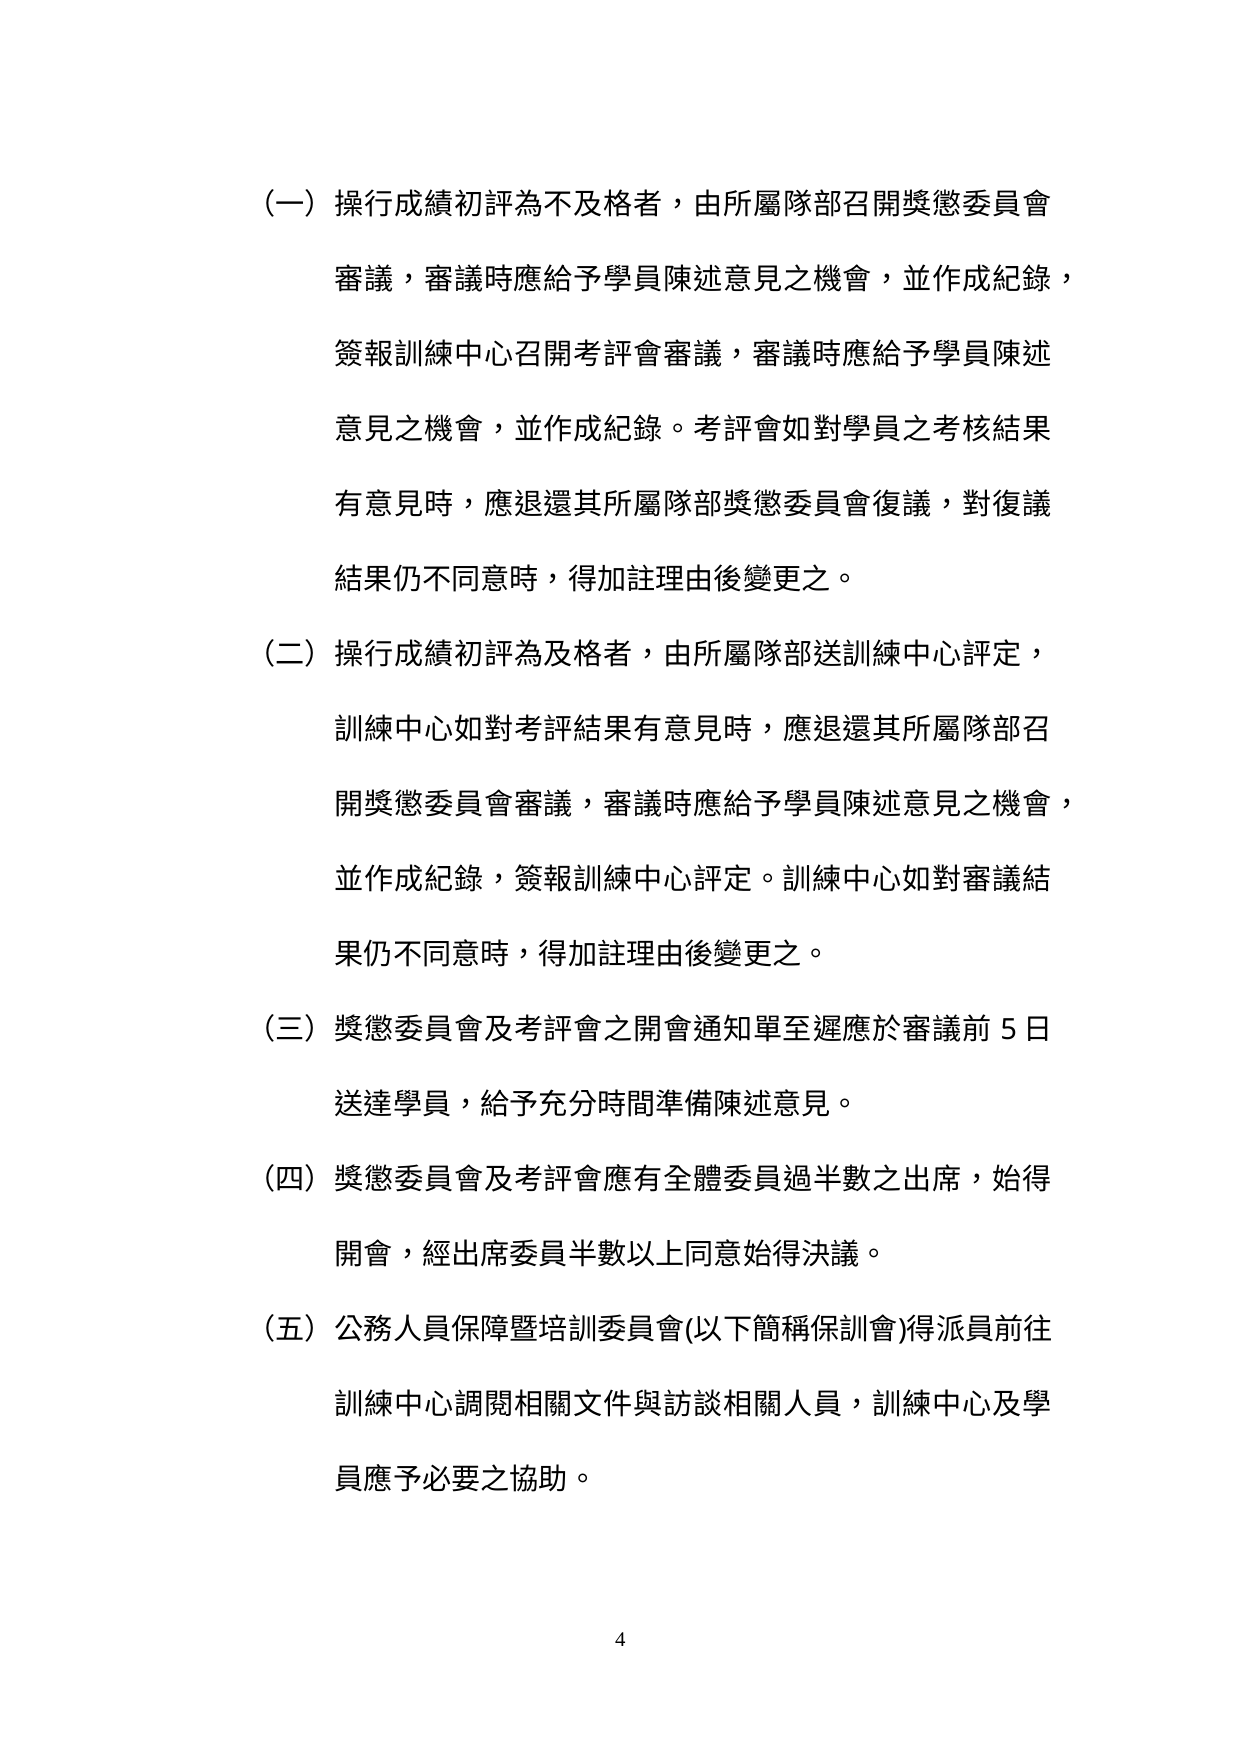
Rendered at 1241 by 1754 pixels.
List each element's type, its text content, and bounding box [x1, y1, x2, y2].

list 獎懲委員會及考評會應有全體委員過半數之出席，始得開會，經出席委員半數以上同意始得決議。 [246, 1139, 1053, 1289]
list 操行成績初評為不及格者，由所屬隊部召開獎懲委員會審議，審議時應給予學員陳述意見之機會，並作成紀錄，簽報訓練中心召開考評會審議，審議時應給予學員陳述意見之機會，並作成紀錄。考評會如對學員之考核結果有意見時，應退還其所屬隊部獎懲委員會復議，對復議結果仍不同意時，得加註理由後變更之。 [246, 164, 1053, 614]
list 獎懲委員會及考評會之開會通知單至遲應於審議前5日送達學員，給予充分時間準備陳述意見。 [246, 989, 1053, 1139]
list 公務人員保障暨培訓委員會(以下簡稱保訓會)得派員前往訓練中心調閱相關文件與訪談相關人員，訓練中心及學員應予必要之協助。 [246, 1289, 1053, 1514]
list 操行成績初評為及格者，由所屬隊部送訓練中心評定，訓練中心如對考評結果有意見時，應退還其所屬隊部召開獎懲委員會審議，審議時應給予學員陳述意見之機會，並作成紀錄，簽報訓練中心評定。訓練中心如對審議結果仍不同意時，得加註理由後變更之。 [246, 614, 1053, 989]
